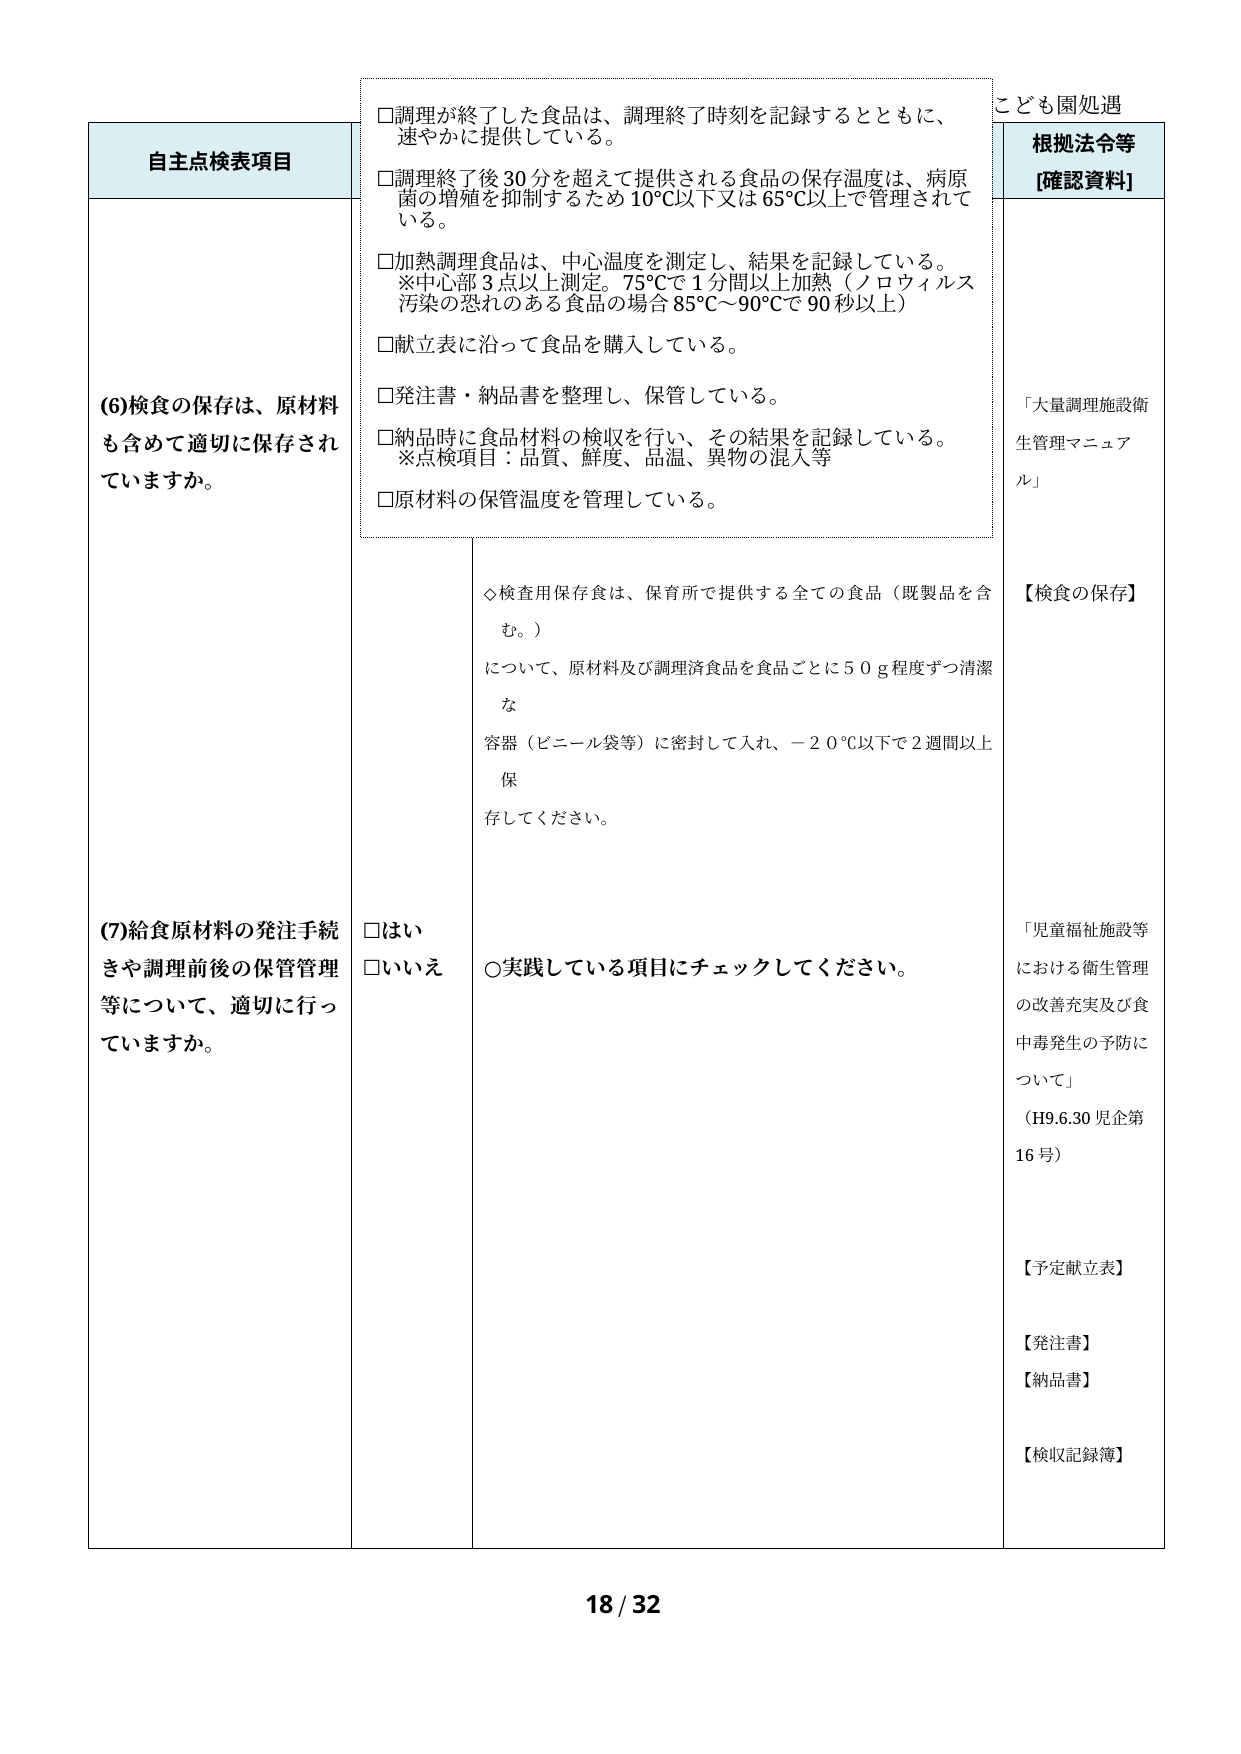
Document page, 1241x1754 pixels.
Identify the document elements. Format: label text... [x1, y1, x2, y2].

table_header 根拠法令等 [確認資料] [1004, 123, 1164, 198]
table_cell 「大量調理施設衛生管理マニュアル」 【検食の保存】 [1004, 386, 1164, 911]
table_cell [352, 199, 360, 386]
table_cell (6)検食の保存は、原材料も含めて適切に保存されていますか。 [89, 386, 351, 911]
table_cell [89, 911, 351, 1548]
table_header 自主点検表項目 [89, 123, 351, 198]
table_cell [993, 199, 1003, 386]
table_cell [89, 199, 351, 386]
table_cell 保存温度 ℃ 保存期間 日間 ◇検査用保存食は、保育所で提供する全ての食品（既製品を含む。） について、原材料及び調理済食品を食品ごとに５０ｇ程度ずつ清潔な 容器（ビニール袋等）に密封して入れ、－２０℃以下で２週間以上保 存してください。 [473, 386, 1003, 911]
table_cell はい いいえ [352, 911, 472, 1548]
table_cell [1004, 199, 1164, 386]
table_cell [1004, 911, 1164, 1548]
table_cell ○実践している項目にチェックしてください。 [473, 911, 1003, 1548]
table_cell はい いいえ [352, 386, 472, 911]
